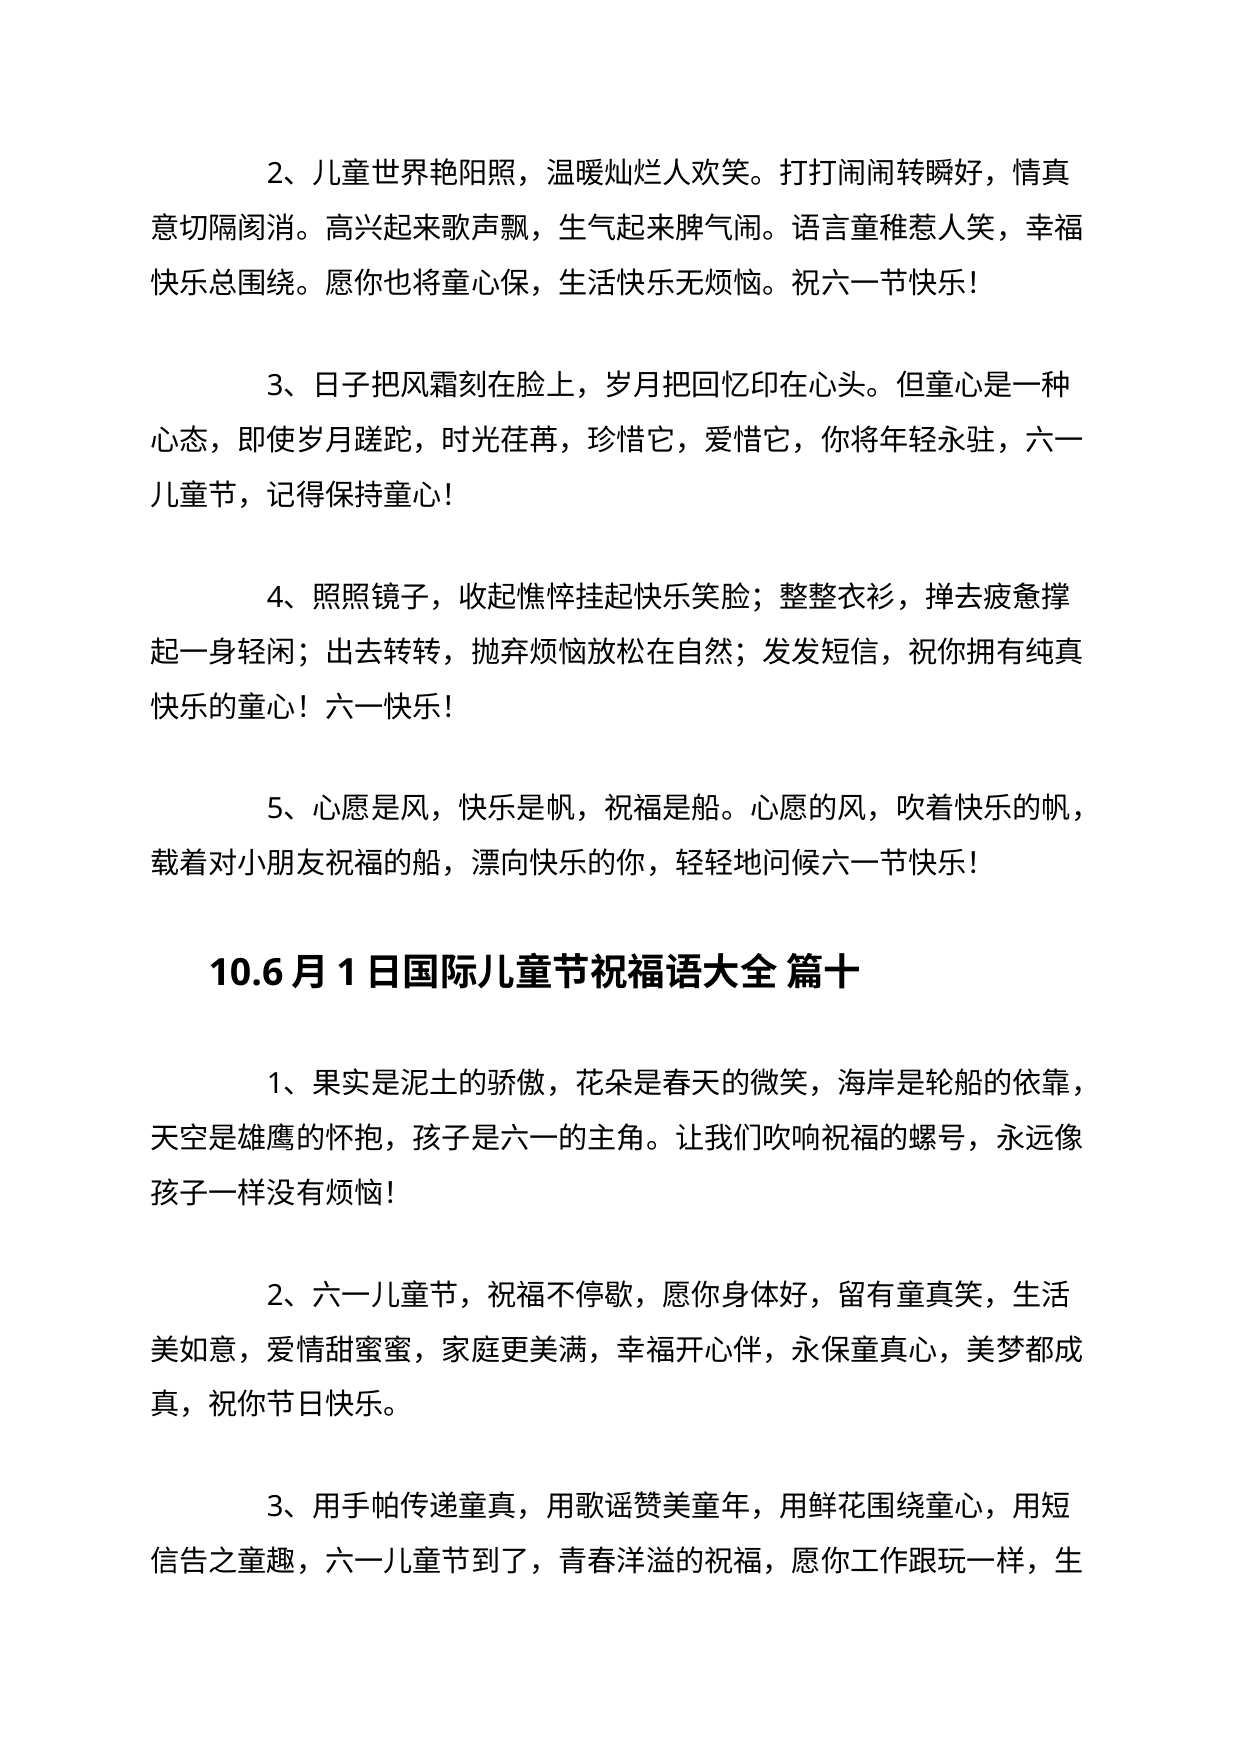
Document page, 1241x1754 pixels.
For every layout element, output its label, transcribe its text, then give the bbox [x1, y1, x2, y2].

text 1、果实是泥土的骄傲，花朵是春天的微笑，海岸是轮船的依靠，天空是雄鹰的怀抱，孩子是六一的主角。让我们吹响祝福的螺号，永远像孩子一样没有烦恼！ [150, 1059, 1090, 1212]
text 4、照照镜子，收起憔悴挂起快乐笑脸；整整衣衫，掸去疲惫撑起一身轻闲；出去转转，抛弃烦恼放松在自然；发发短信，祝你拥有纯真快乐的童心！六一快乐！ [150, 573, 1090, 726]
text 2、六一儿童节，祝福不停歇，愿你身体好，留有童真笑，生活美如意，爱情甜蜜蜜，家庭更美满，幸福开心伴，永保童真心，美梦都成真，祝你节日快乐。 [150, 1271, 1090, 1423]
text 3、日子把风霜刻在脸上，岁月把回忆印在心头。但童心是一种心态，即使岁月蹉跎，时光荏苒，珍惜它，爱惜它，你将年轻永驻，六一儿童节，记得保持童心！ [150, 362, 1090, 514]
text 10.6月1日国际儿童节祝福语大全 篇十 [150, 942, 1090, 996]
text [150, 1483, 1090, 1580]
text 2、儿童世界艳阳照，温暖灿烂人欢笑。打打闹闹转瞬好，情真意切隔阂消。高兴起来歌声飘，生气起来脾气闹。语言童稚惹人笑，幸福快乐总围绕。愿你也将童心保，生活快乐无烦恼。祝六一节快乐！ [150, 150, 1090, 302]
text 5、心愿是风，快乐是帆，祝福是船。心愿的风，吹着快乐的帆，载着对小朋友祝福的船，漂向快乐的你，轻轻地问候六一节快乐！ [150, 785, 1090, 882]
